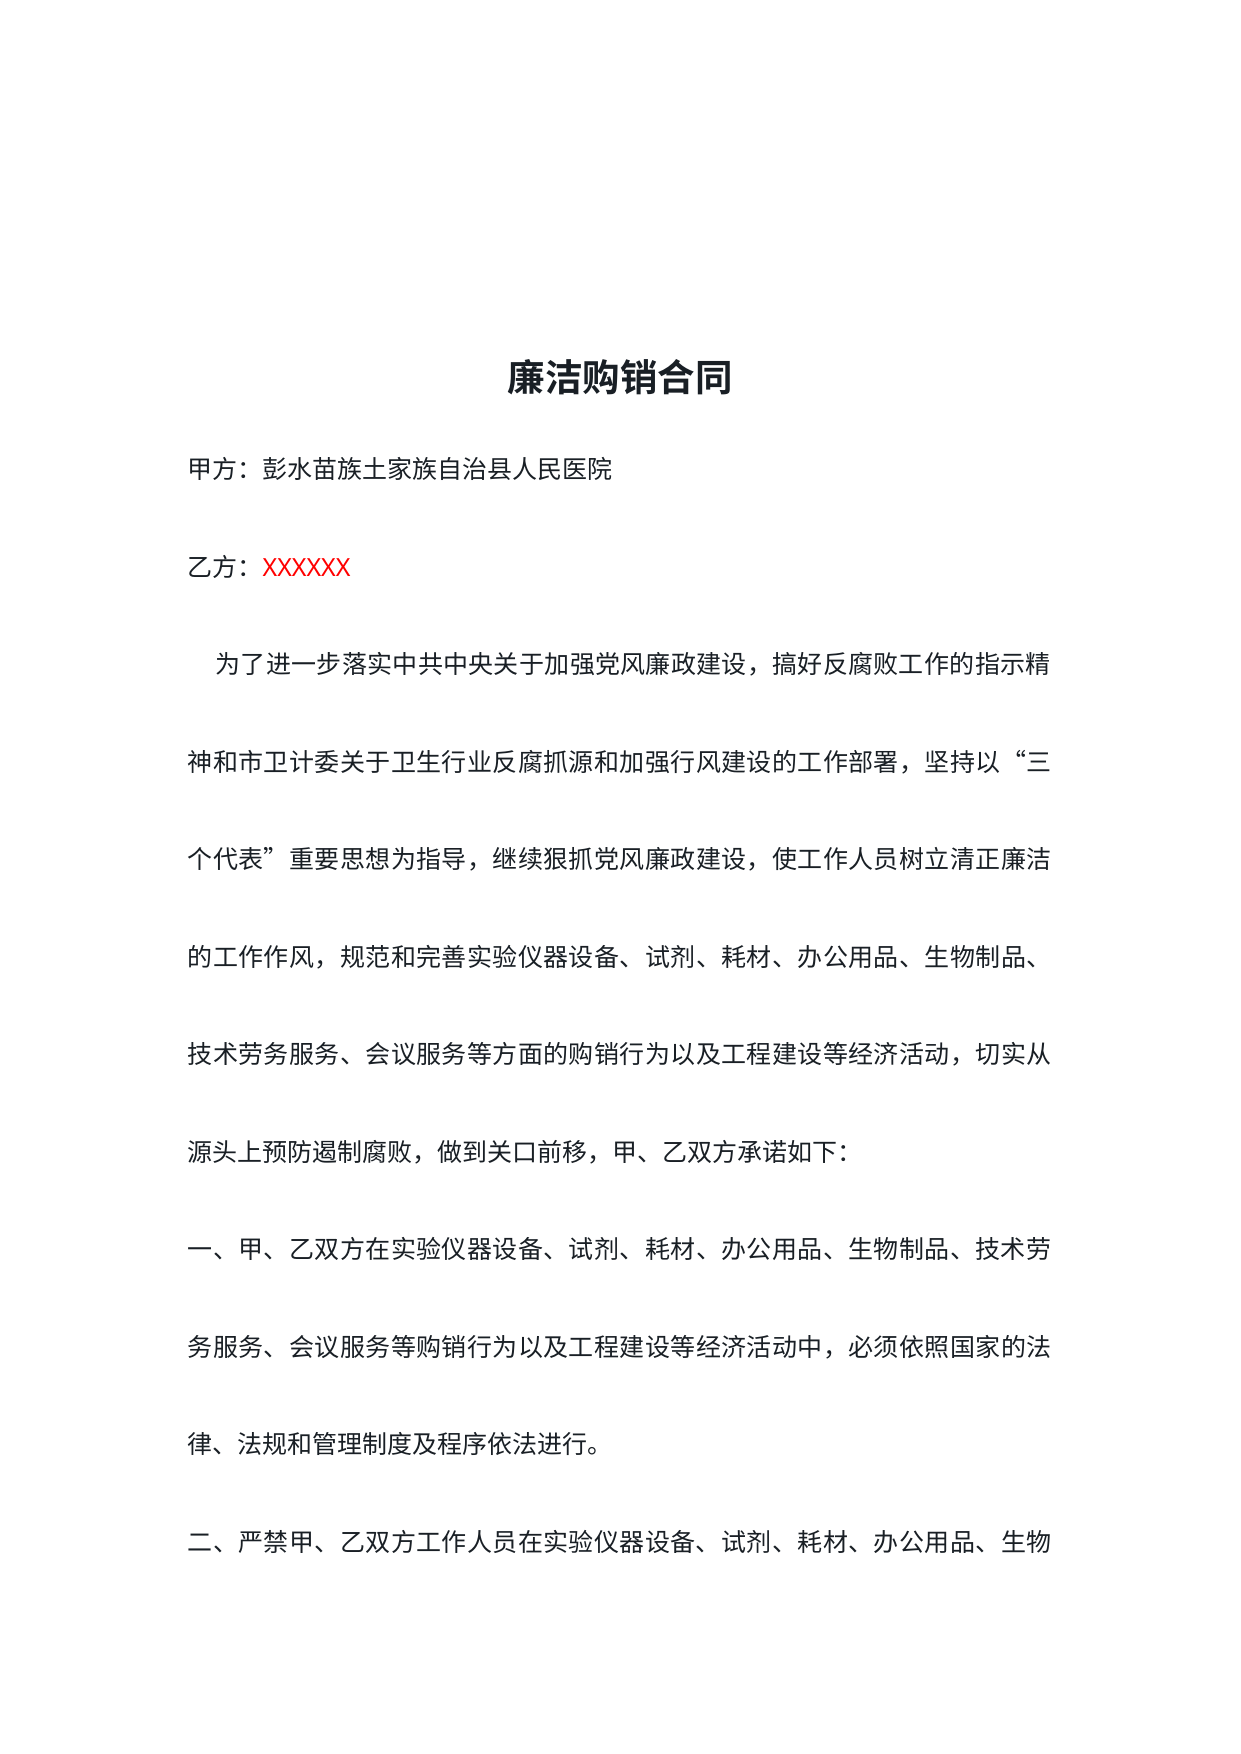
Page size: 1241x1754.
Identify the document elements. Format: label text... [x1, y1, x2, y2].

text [187, 435, 1053, 1573]
text 廉洁购销合同 [187, 343, 1053, 408]
